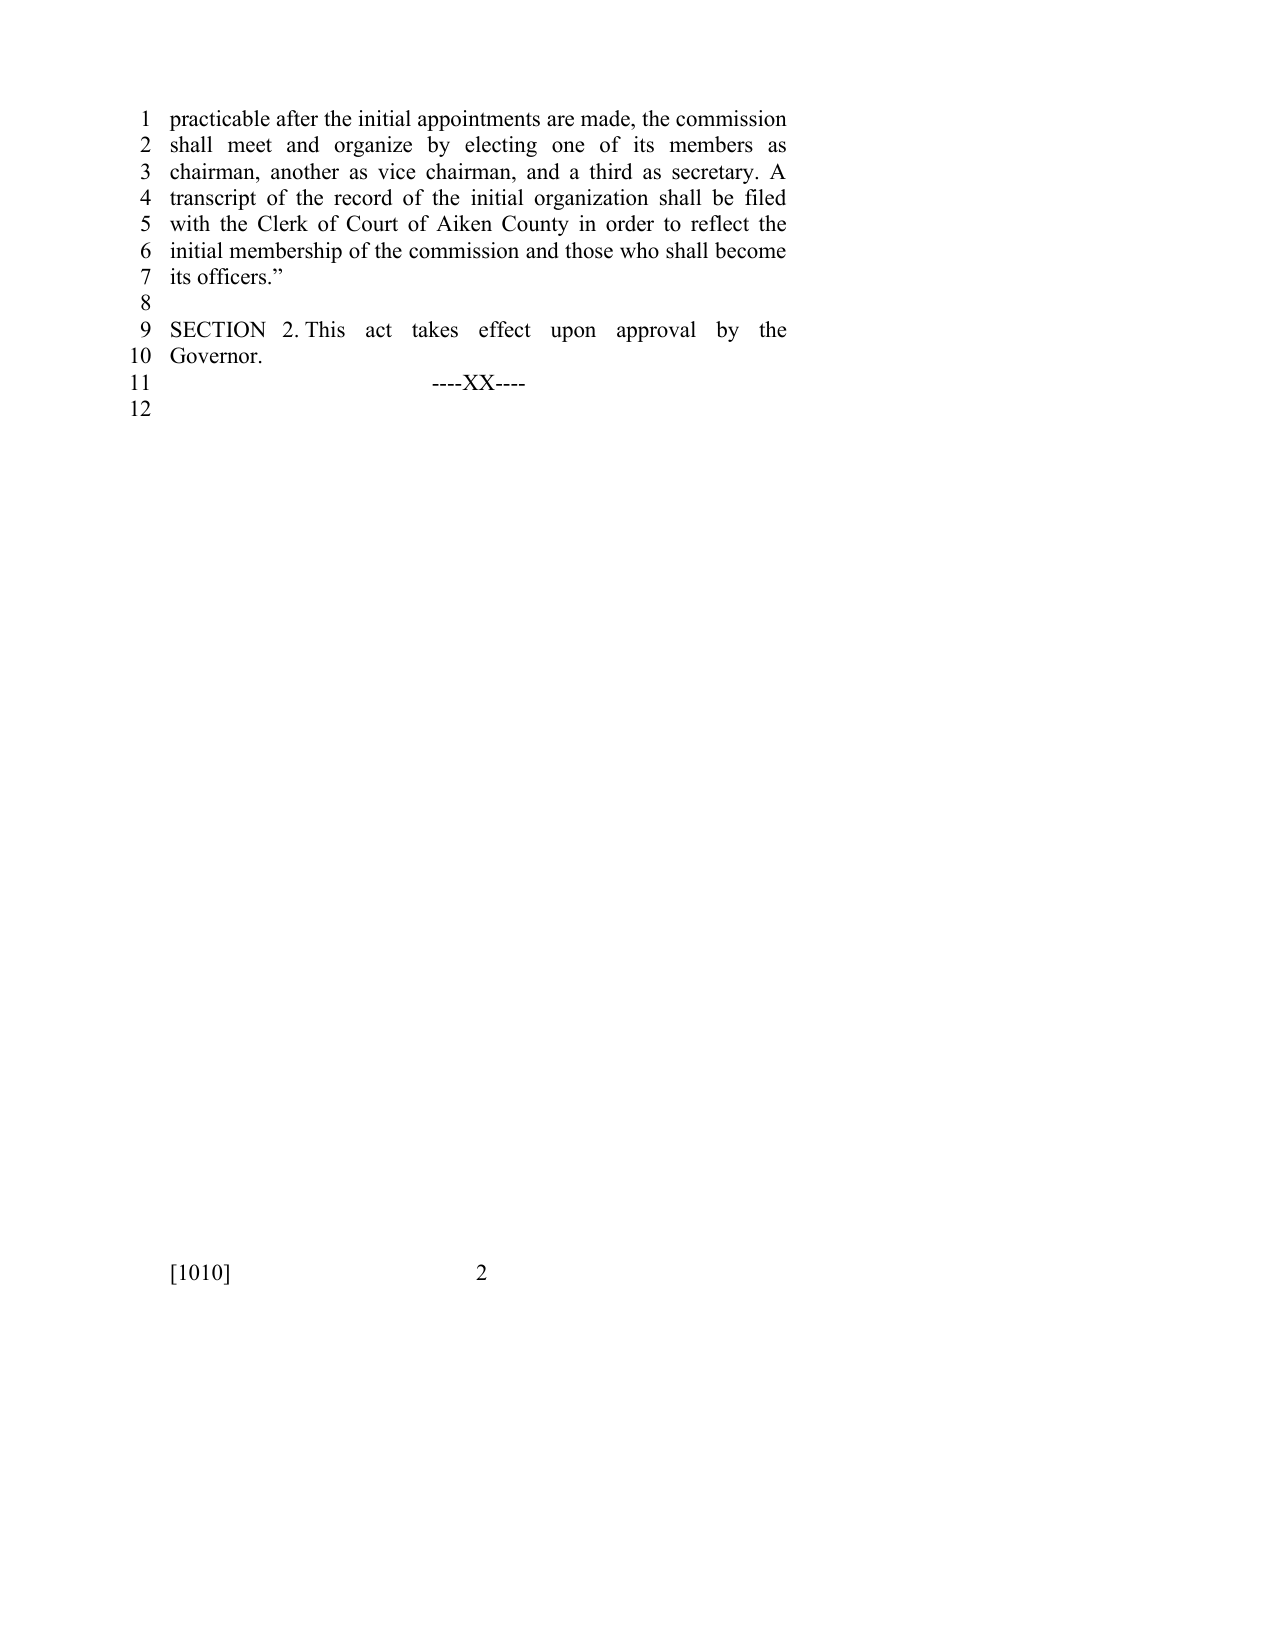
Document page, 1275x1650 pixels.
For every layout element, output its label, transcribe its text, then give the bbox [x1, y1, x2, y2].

text ----XX---- [169, 368, 787, 395]
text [169, 105, 787, 289]
text SECTION 2. This act takes effect upon approval by the Governor. [169, 316, 787, 368]
